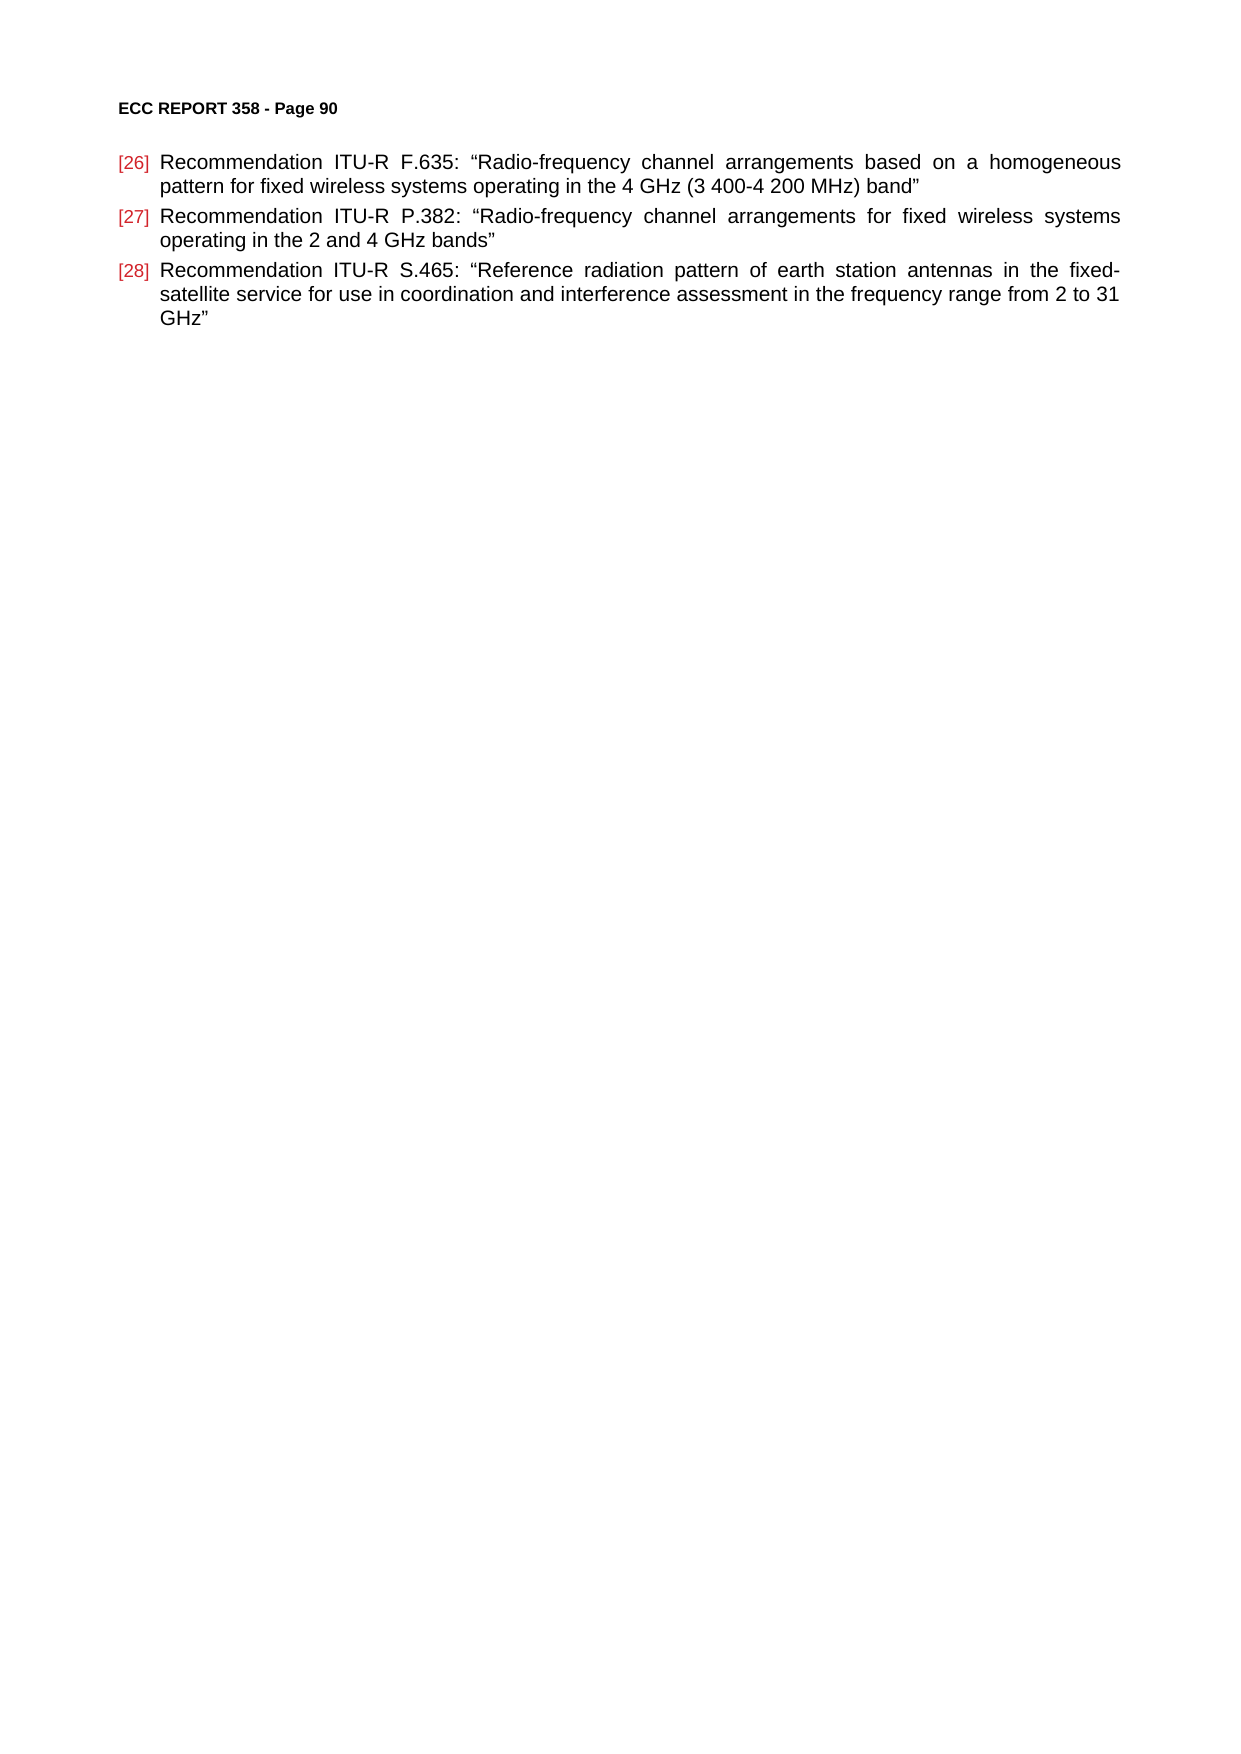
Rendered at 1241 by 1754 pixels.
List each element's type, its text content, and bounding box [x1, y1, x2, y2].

text Recommendation ITU-R S.465: “Reference radiation pattern of earth station antennas in the fixed-satellite service for use in coordination and interference assessment in the frequency range from 2 to 31 GHz” [118, 258, 1122, 330]
text Recommendation ITU-R P.382: “Radio-frequency channel arrangements for fixed wireless systems operating in the 2 and 4 GHz bands” [118, 204, 1122, 252]
text Recommendation ITU-R F.635: “Radio-frequency channel arrangements based on a homogeneous pattern for fixed wireless systems operating in the 4 GHz (3 400-4 200 MHz) band” [118, 150, 1122, 198]
